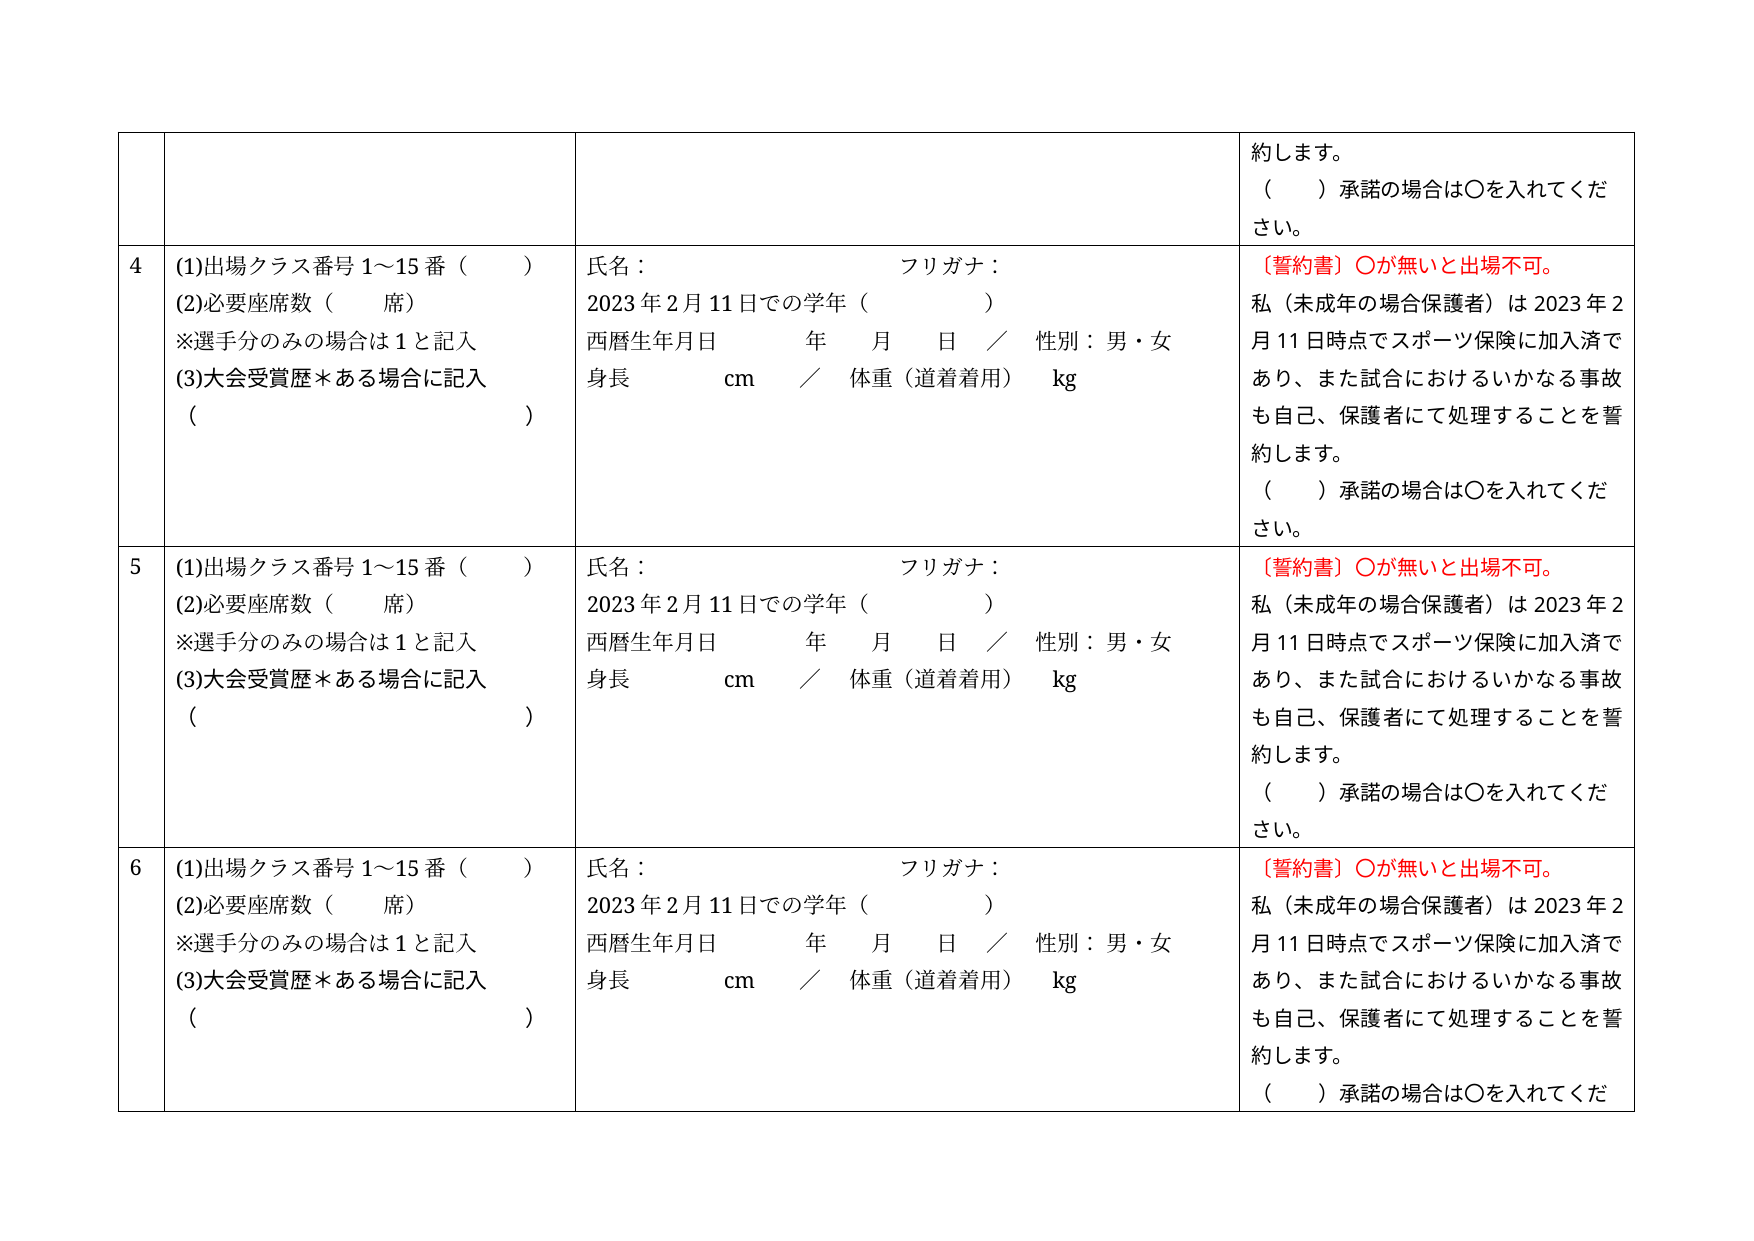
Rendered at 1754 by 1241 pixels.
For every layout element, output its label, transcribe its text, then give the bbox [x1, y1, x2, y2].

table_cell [1240, 133, 1634, 245]
table_cell 5 [119, 547, 164, 847]
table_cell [1240, 848, 1634, 1111]
table_cell 6 [119, 848, 164, 1111]
table_cell (1)出場クラス番号 1～15番（ ） (2)必要座席数（ 席） ※選手分のみの場合は1と記入 (3)大会受賞歴＊ある場合に記入 （ ） [165, 547, 575, 847]
table_cell 〔誓約書〕〇が無いと出場不可。 私（未成年の場合保護者）は2023年2月11日時点でスポーツ保険に加入済であり、また試合におけるいかなる事故も自己、保護者にて処理することを誓約します。 （ ）承諾の場合は〇を入れてください。 [1240, 246, 1634, 546]
table_cell 4 [119, 246, 164, 546]
table_cell (1)出場クラス番号 1～15番（ ） (2)必要座席数（ 席） ※選手分のみの場合は1と記入 (3)大会受賞歴＊ある場合に記入 （ ） [165, 246, 575, 546]
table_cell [576, 848, 1239, 1111]
table_cell 氏名： フリガナ： 2023年2月11日での学年（ ） 西暦生年月日 年 月 日 ／ 性別： 男・女 身長 cm ／ 体重（道着着用） kg [576, 547, 1239, 847]
table_cell 〔誓約書〕〇が無いと出場不可。 私（未成年の場合保護者）は2023年2月11日時点でスポーツ保険に加入済であり、また試合におけるいかなる事故も自己、保護者にて処理することを誓約します。 （ ）承諾の場合は〇を入れてください。 [1240, 547, 1634, 847]
table_cell 3 [119, 133, 164, 245]
table_cell 氏名： フリガナ： 2023年2月11日での学年（ ） 西暦生年月日 年 月 日 ／ 性別： 男・女 身長 cm ／ 体重（道着着用） kg [576, 246, 1239, 546]
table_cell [165, 848, 575, 1111]
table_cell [576, 133, 1239, 245]
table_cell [165, 133, 575, 245]
